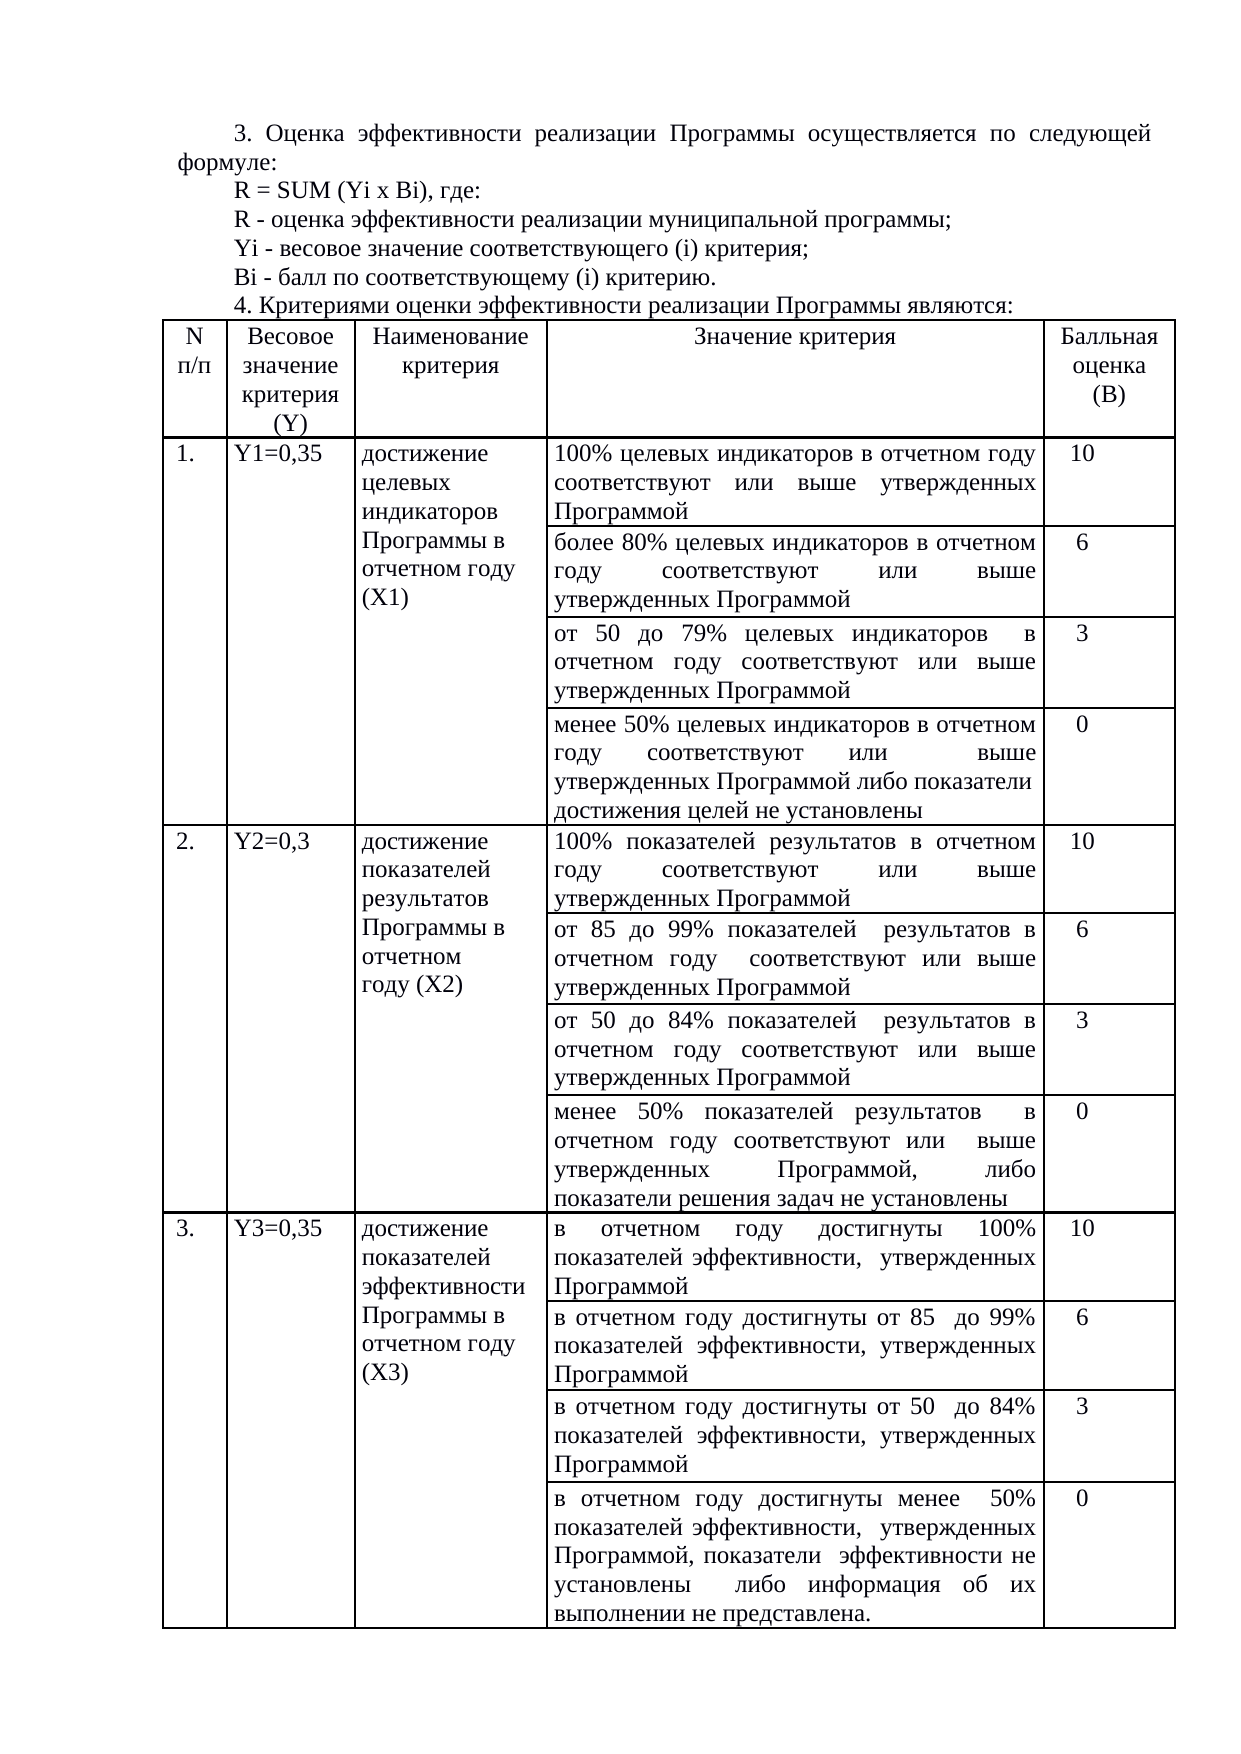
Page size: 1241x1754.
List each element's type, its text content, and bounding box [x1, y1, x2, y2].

table_cell 1. [164, 439, 226, 824]
table_cell Y2=0,3 [228, 826, 354, 1211]
table_header Весовое значение критерия (Y) [228, 321, 354, 436]
table_cell менее 50% целевых индикаторов в отчетном году соответствуют или выше утвержденных Программой либо показатели достижения целей не установлены [548, 709, 1043, 824]
table_cell 100% целевых индикаторов в отчетном году соответствуют или выше утвержденных Программой [548, 439, 1043, 525]
table_cell достижение показателей результатов Программы в отчетном году (X2) [356, 826, 546, 1211]
table_cell в отчетном году достигнуты от 85 до 99% показателей эффективности, утвержденных Программой [548, 1302, 1043, 1389]
table_cell Y3=0,35 [228, 1214, 354, 1627]
table_cell достижение целевых индикаторов Программы в отчетном году (X1) [356, 439, 546, 824]
table_cell в отчетном году достигнуты от 50 до 84% показателей эффективности, утвержденных Программой [548, 1391, 1043, 1481]
text 4. Критериями оценки эффективности реализации Программы являются: [177, 291, 1152, 319]
table_cell менее 50% показателей результатов в отчетном году соответствуют или выше утвержденных Программой, либо показатели решения задач не установлены [548, 1096, 1043, 1211]
table_cell 10 [1045, 439, 1174, 525]
table_cell 3. [164, 1214, 226, 1627]
table_cell 3 [1045, 1391, 1174, 1481]
table_cell 3 [1045, 618, 1174, 707]
text 3. Оценка эффективности реализации Программы осуществляется по следующей формуле: [177, 118, 1152, 176]
table_cell в отчетном году достигнуты 100% показателей эффективности, утвержденных Программой [548, 1214, 1043, 1300]
table_cell 0 [1045, 709, 1174, 824]
table_cell от 50 до 79% целевых индикаторов в отчетном году соответствуют или выше утвержденных Программой [548, 618, 1043, 707]
table_cell 2. [164, 826, 226, 1211]
table_cell 10 [1045, 826, 1174, 912]
table_cell 100% показателей результатов в отчетном году соответствуют или выше утвержденных Программой [548, 826, 1043, 912]
table_header Балльная оценка (B) [1045, 321, 1174, 436]
text Bi - балл по соответствующему (i) критерию. [177, 262, 1152, 291]
table_cell 6 [1045, 914, 1174, 1003]
table_cell 6 [1045, 1302, 1174, 1389]
table_cell от 85 до 99% показателей результатов в отчетном году соответствуют или выше утвержденных Программой [548, 914, 1043, 1003]
table_cell 6 [1045, 527, 1174, 616]
table_cell 0 [1045, 1096, 1174, 1211]
text R = SUM (Yi x Bi), где: [177, 176, 1152, 204]
table_cell 10 [1045, 1214, 1174, 1300]
table_cell Y1=0,35 [228, 439, 354, 824]
table_header Наименование критерия [356, 321, 546, 436]
table_cell в отчетном году достигнуты менее 50% показателей эффективности, утвержденных Программой, показатели эффективности не установлены либо информация об их выполнении не представлена. [548, 1483, 1043, 1627]
table_cell более 80% целевых индикаторов в отчетном году соответствуют или выше утвержденных Программой [548, 527, 1043, 616]
text R - оценка эффективности реализации муниципальной программы; [177, 204, 1152, 233]
table_cell 0 [1045, 1483, 1174, 1627]
text Yi - весовое значение соответствующего (i) критерия; [177, 233, 1152, 262]
table_header Значение критерия [548, 321, 1043, 436]
table_cell от 50 до 84% показателей результатов в отчетном году соответствуют или выше утвержденных Программой [548, 1005, 1043, 1094]
table_header N п/п [164, 321, 226, 436]
table_cell достижение показателей эффективности Программы в отчетном году (X3) [356, 1214, 546, 1627]
table_cell 3 [1045, 1005, 1174, 1094]
